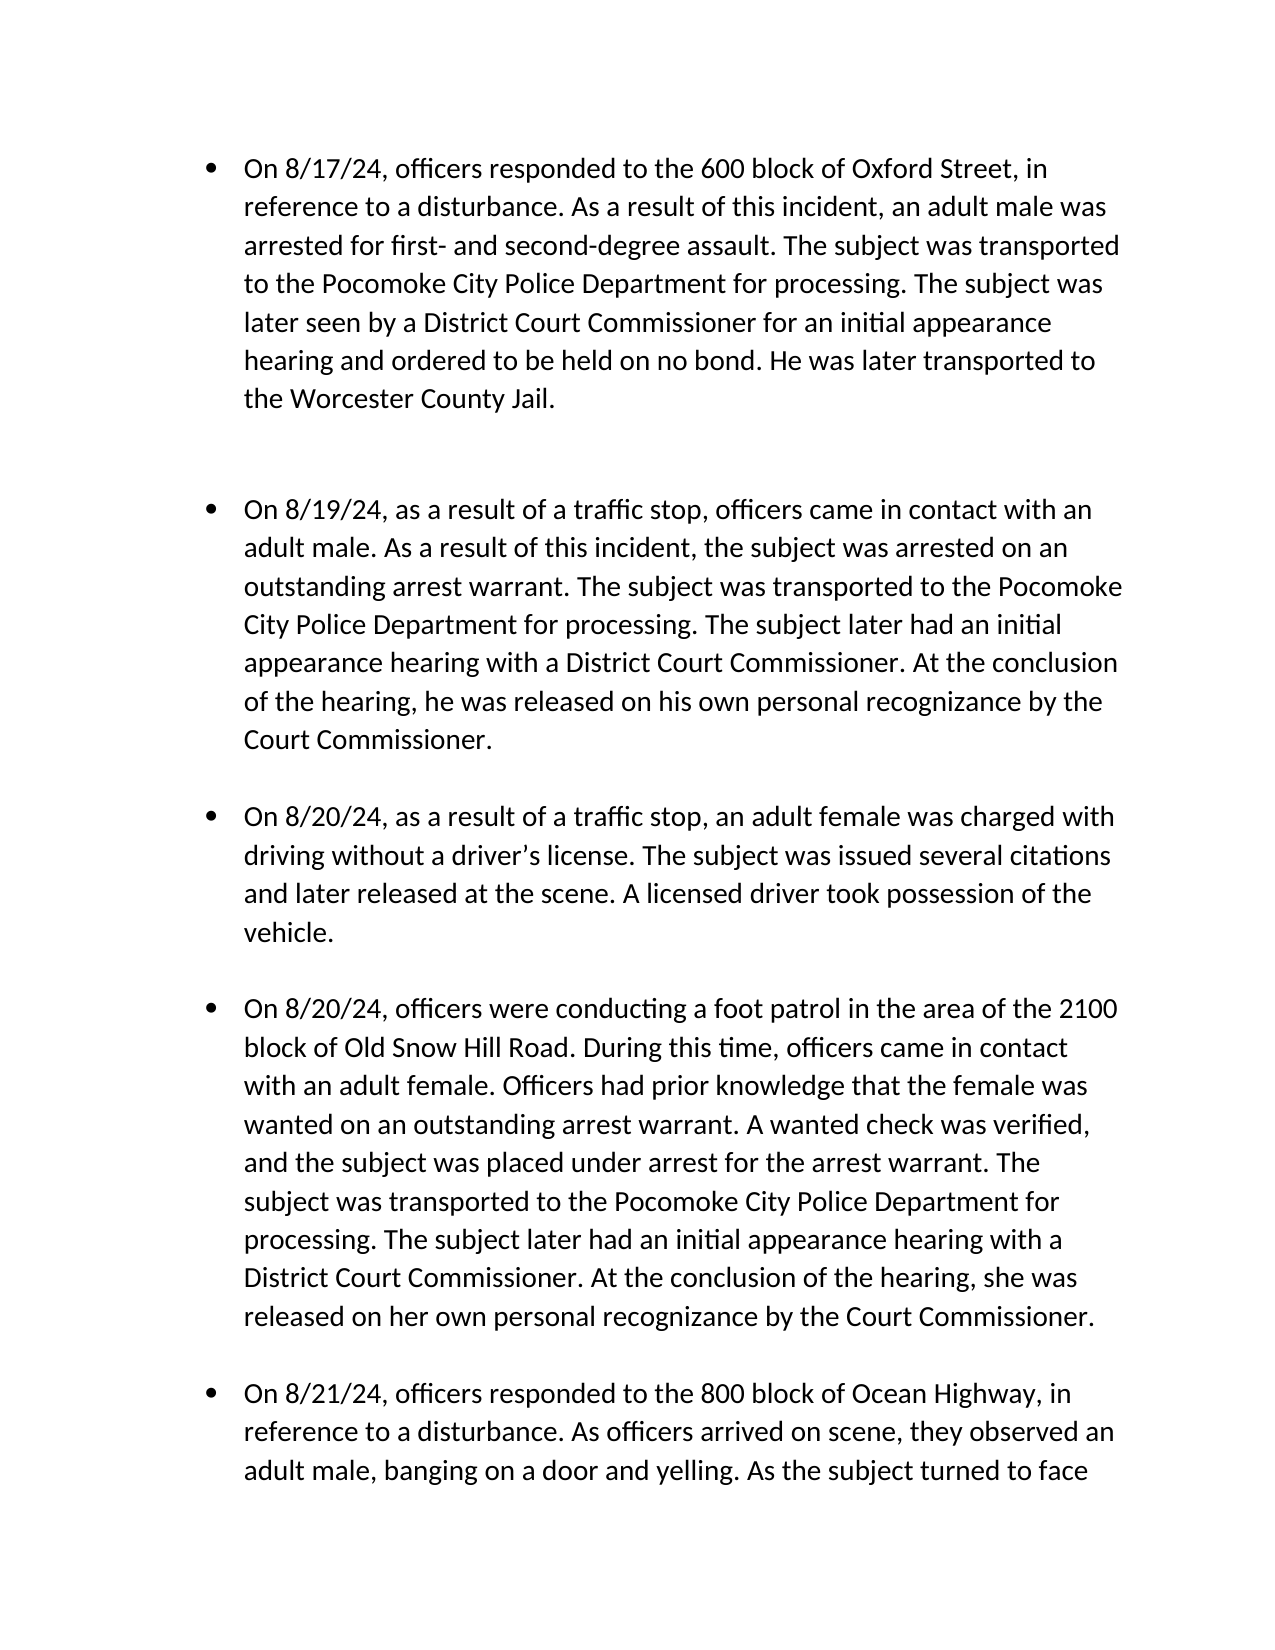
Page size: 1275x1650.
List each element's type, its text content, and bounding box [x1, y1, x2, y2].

list On 8/20/24, officers were conducting a foot patrol in the area of the 2100 block of Old Snow Hill Road. During this time, officers came in contact with an adult female. Officers had prior knowledge that the female was wanted on an outstanding arrest warrant. A wanted check was verified, and the subject was placed under arrest for the arrest warrant. The subject was transported to the Pocomoke City Police Department for processing. The subject later had an initial appearance hearing with a District Court Commissioner. At the conclusion of the hearing, she was released on her own personal recognizance by the Court Commissioner. [206, 991, 1125, 1334]
list On 8/17/24, officers responded to the 600 block of Oxford Street, in reference to a disturbance. As a result of this incident, an adult male was arrested for first- and second-degree assault. The subject was transported to the Pocomoke City Police Department for processing. The subject was later seen by a District Court Commissioner for an initial appearance hearing and ordered to be held on no bond. He was later transported to the Worcester County Jail. [206, 150, 1125, 416]
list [206, 1375, 1125, 1487]
list On 8/20/24, as a result of a traffic stop, an adult female was charged with driving without a driver’s license. The subject was issued several citations and later released at the scene. A licensed driver took possession of the vehicle. [206, 798, 1125, 949]
list On 8/19/24, as a result of a traffic stop, officers came in contact with an adult male. As a result of this incident, the subject was arrested on an outstanding arrest warrant. The subject was transported to the Pocomoke City Police Department for processing. The subject later had an initial appearance hearing with a District Court Commissioner. At the conclusion of the hearing, he was released on his own personal recognizance by the Court Commissioner. [206, 491, 1125, 757]
